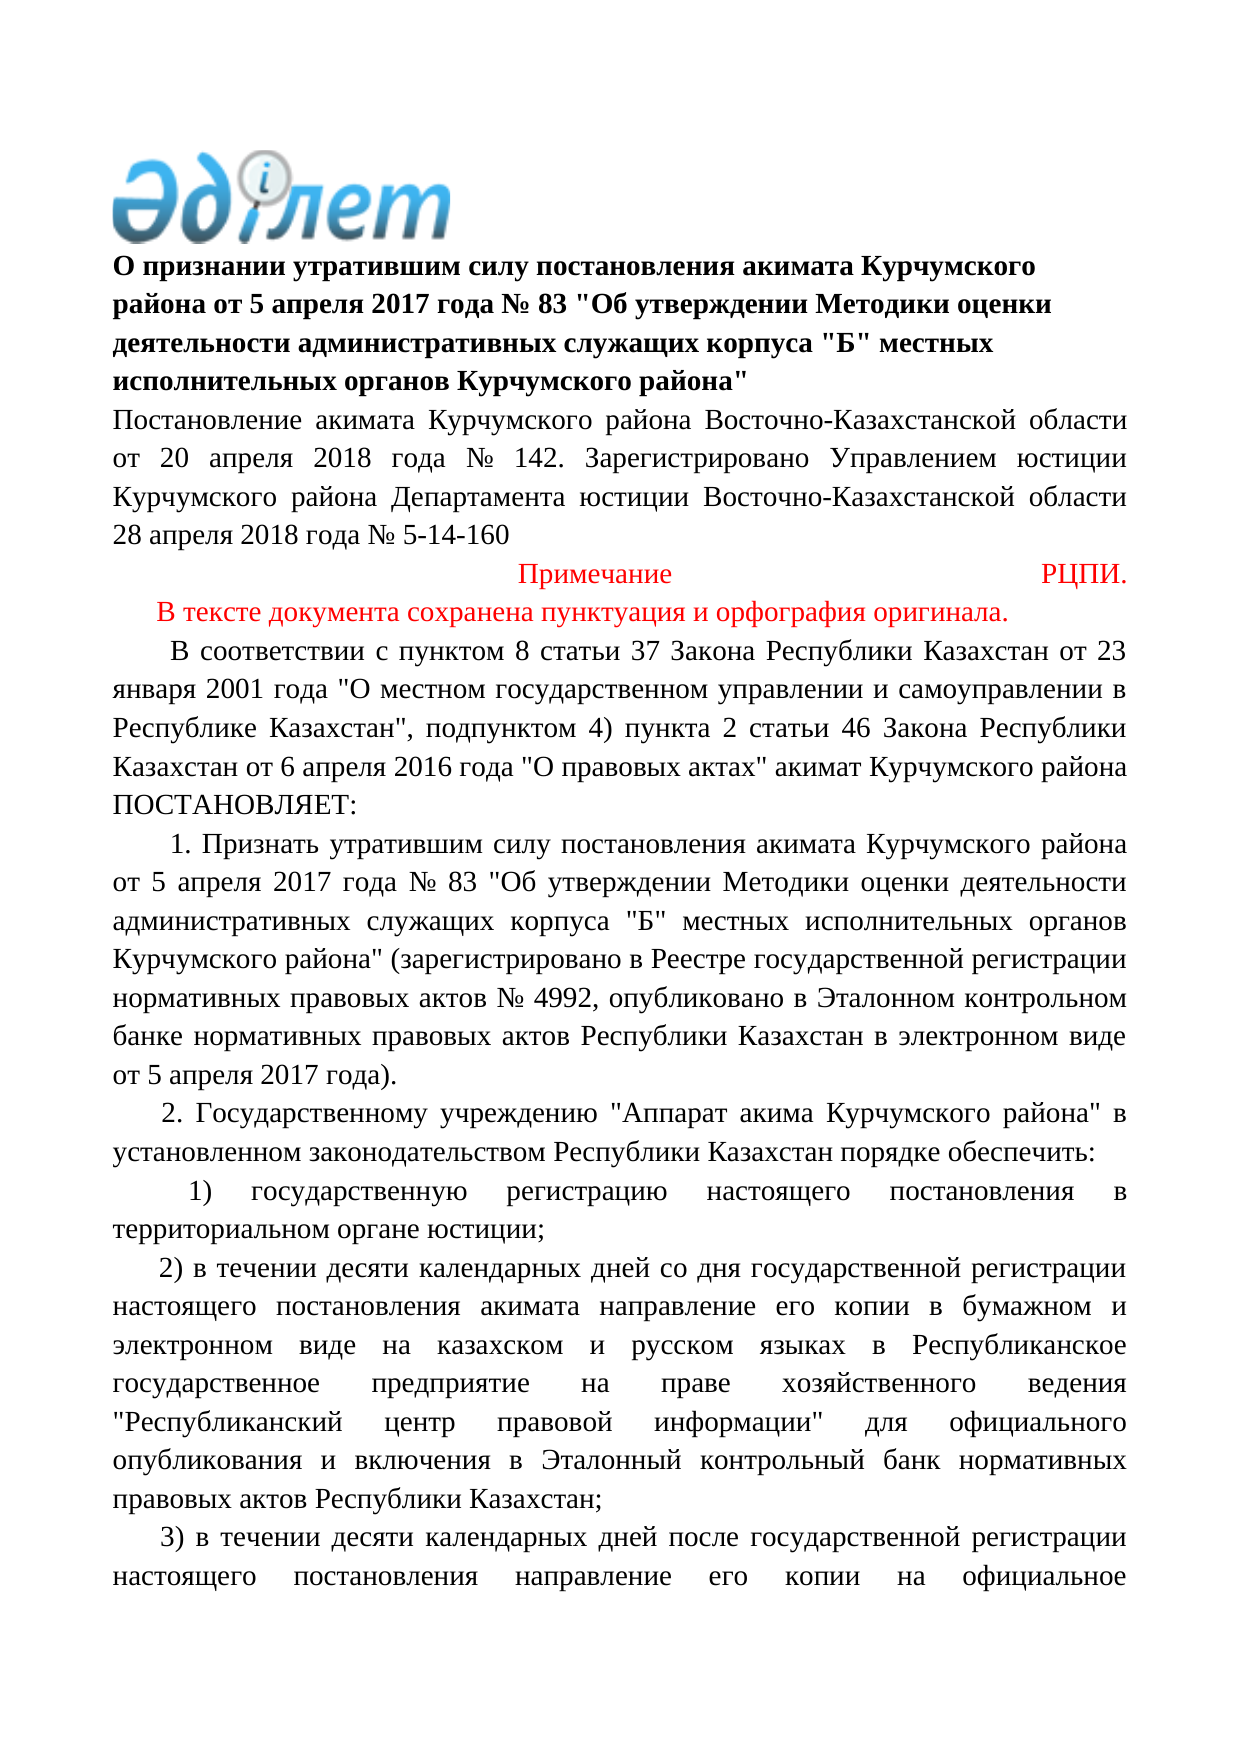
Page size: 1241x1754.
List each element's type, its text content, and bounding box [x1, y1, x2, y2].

text 1) государственную регистрацию настоящего постановления в территориальном органе юстиции; [112, 1173, 1128, 1245]
picture [112, 150, 451, 244]
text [112, 1519, 1128, 1592]
text В соответствии с пунктом 8 статьи 37 Закона Республики Казахстан от 23 января 2001 года "О местном государственном управлении и самоуправлении в Республике Казахстан", подпунктом 4) пункта 2 статьи 46 Закона Республики Казахстан от 6 апреля 2016 года "О правовых актах" акимат Курчумского района ПОСТАНОВЛЯЕТ: [112, 633, 1128, 821]
text 1. Признать утратившим силу постановления акимата Курчумского района от 5 апреля 2017 года № 83 "Об утверждении Методики оценки деятельности административных служащих корпуса "Б" местных исполнительных органов Курчумского района" (зарегистрировано в Реестре государственной регистрации нормативных правовых актов № 4992, опубликовано в Эталонном контрольном банке нормативных правовых актов Республики Казахстан в электронном виде от 5 апреля 2017 года). [112, 826, 1128, 1091]
text 2) в течении десяти календарных дней со дня государственной регистрации настоящего постановления акимата направление его копии в бумажном и электронном виде на казахском и русском языках в Республиканское государственное предприятие на праве хозяйственного ведения "Республиканский центр правовой информации" для официального опубликования и включения в Эталонный контрольный банк нормативных правовых актов Республики Казахстан; [112, 1250, 1128, 1514]
text О признании утратившим силу постановления акимата Курчумского района от 5 апреля 2017 года № 83 "Об утверждении Методики оценки деятельности административных служащих корпуса "Б" местных исполнительных органов Курчумского района" [112, 248, 1128, 397]
text 2. Государственному учреждению "Аппарат акима Курчумского района" в установленном законодательством Республики Казахстан порядке обеспечить: [112, 1096, 1128, 1168]
text Примечание РЦПИ. В тексте документа сохранена пунктуация и орфография оригинала. [112, 556, 1128, 628]
text Постановление акимата Курчумского района Восточно-Казахстанской области от 20 апреля 2018 года № 142. Зарегистрировано Управлением юстиции Курчумского района Департамента юстиции Восточно-Казахстанской области 28 апреля 2018 года № 5-14-160 [112, 402, 1128, 551]
